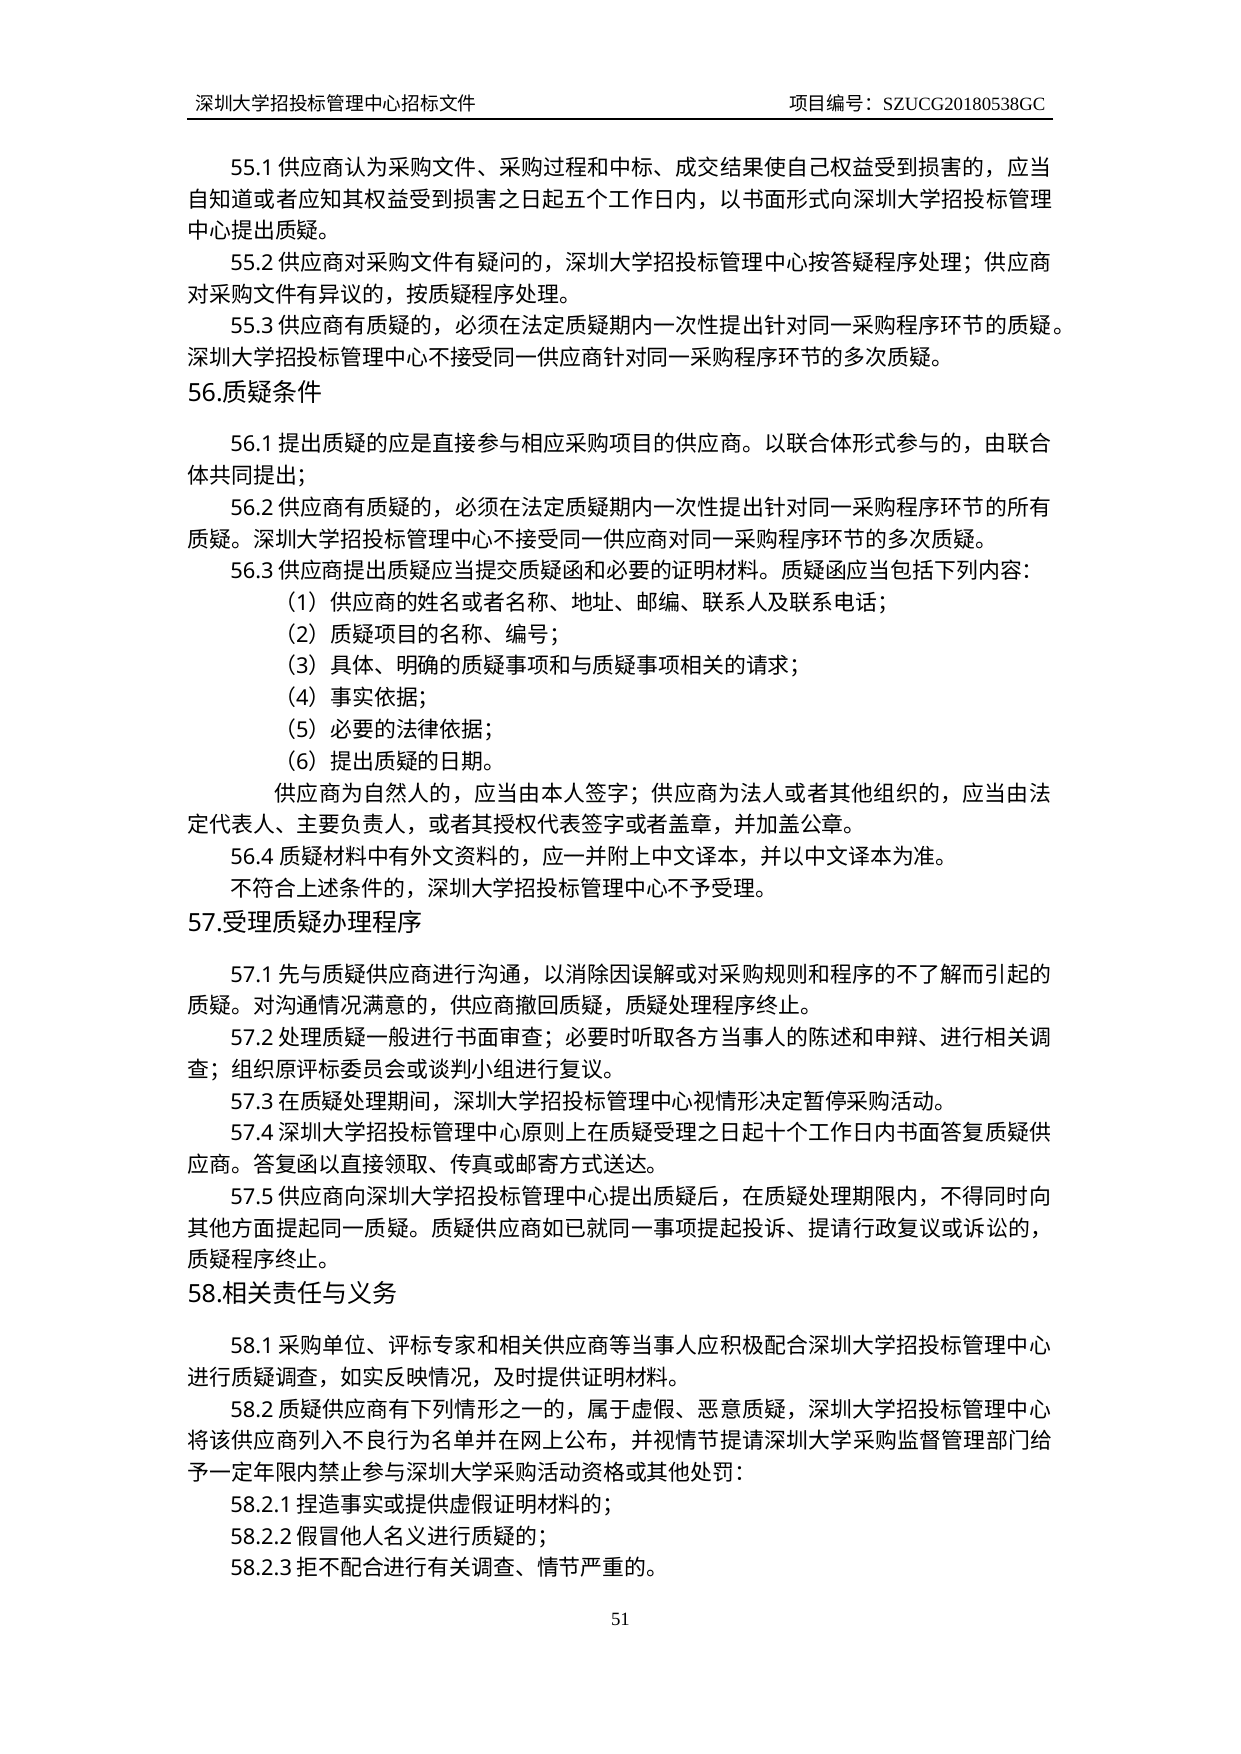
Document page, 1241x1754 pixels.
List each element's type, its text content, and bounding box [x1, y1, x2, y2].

text 56.1提出质疑的应是直接参与相应采购项目的供应商。以联合体形式参与的，由联合体共同提出； [187, 426, 1053, 490]
text 56.2供应商有质疑的，必须在法定质疑期内一次性提出针对同一采购程序环节的所有质疑。深圳大学招投标管理中心不接受同一供应商对同一采购程序环节的多次质疑。 [187, 490, 1053, 553]
text 55.2供应商对采购文件有疑问的，深圳大学招投标管理中心按答疑程序处理；供应商对采购文件有异议的，按质疑程序处理。 [187, 245, 1053, 308]
text 58.相关责任与义务 [187, 1274, 1053, 1310]
text 56.4 质疑材料中有外文资料的，应一并附上中文译本，并以中文译本为准。 [187, 839, 1053, 871]
text （6）提出质疑的日期。 [187, 744, 1053, 776]
text （1）供应商的姓名或者名称、地址、邮编、联系人及联系电话； [187, 585, 1053, 617]
text 57.2处理质疑一般进行书面审查；必要时听取各方当事人的陈述和申辩、进行相关调查；组织原评标委员会或谈判小组进行复议。 [187, 1020, 1053, 1084]
text 56.质疑条件 [187, 372, 1053, 408]
text 58.2质疑供应商有下列情形之一的，属于虚假、恶意质疑，深圳大学招投标管理中心将该供应商列入不良行为名单并在网上公布，并视情节提请深圳大学采购监督管理部门给予一定年限内禁止参与深圳大学采购活动资格或其他处罚： [187, 1392, 1053, 1487]
text 供应商为自然人的，应当由本人签字；供应商为法人或者其他组织的，应当由法定代表人、主要负责人，或者其授权代表签字或者盖章，并加盖公章。 [187, 776, 1053, 839]
text 57.受理质疑办理程序 [187, 902, 1053, 939]
text 56.3供应商提出质疑应当提交质疑函和必要的证明材料。质疑函应当包括下列内容： [187, 553, 1053, 585]
text 不符合上述条件的，深圳大学招投标管理中心不予受理。 [187, 871, 1053, 902]
text 58.2.1捏造事实或提供虚假证明材料的； [187, 1487, 1053, 1519]
text 58.1采购单位、评标专家和相关供应商等当事人应积极配合深圳大学招投标管理中心进行质疑调查，如实反映情况，及时提供证明材料。 [187, 1328, 1053, 1392]
text （5）必要的法律依据； [187, 712, 1053, 744]
text （2）质疑项目的名称、编号； [187, 617, 1053, 648]
text 57.4深圳大学招投标管理中心原则上在质疑受理之日起十个工作日内书面答复质疑供应商。答复函以直接领取、传真或邮寄方式送达。 [187, 1115, 1053, 1179]
text 58.2.3拒不配合进行有关调查、情节严重的。 [187, 1550, 1053, 1582]
text （3）具体、明确的质疑事项和与质疑事项相关的请求； [187, 648, 1053, 680]
text 57.3在质疑处理期间，深圳大学招投标管理中心视情形决定暂停采购活动。 [187, 1084, 1053, 1115]
text （4）事实依据； [187, 680, 1053, 712]
text 55.1供应商认为采购文件、采购过程和中标、成交结果使自己权益受到损害的，应当自知道或者应知其权益受到损害之日起五个工作日内，以书面形式向深圳大学招投标管理中心提出质疑。 [187, 150, 1053, 245]
text 58.2.2假冒他人名义进行质疑的； [187, 1519, 1053, 1550]
text 57.1先与质疑供应商进行沟通，以消除因误解或对采购规则和程序的不了解而引起的质疑。对沟通情况满意的，供应商撤回质疑，质疑处理程序终止。 [187, 957, 1053, 1020]
text 57.5供应商向深圳大学招投标管理中心提出质疑后，在质疑处理期限内，不得同时向其他方面提起同一质疑。质疑供应商如已就同一事项提起投诉、提请行政复议或诉讼的，质疑程序终止。 [187, 1179, 1053, 1274]
text 55.3供应商有质疑的，必须在法定质疑期内一次性提出针对同一采购程序环节的质疑。深圳大学招投标管理中心不接受同一供应商针对同一采购程序环节的多次质疑。 [187, 308, 1053, 372]
